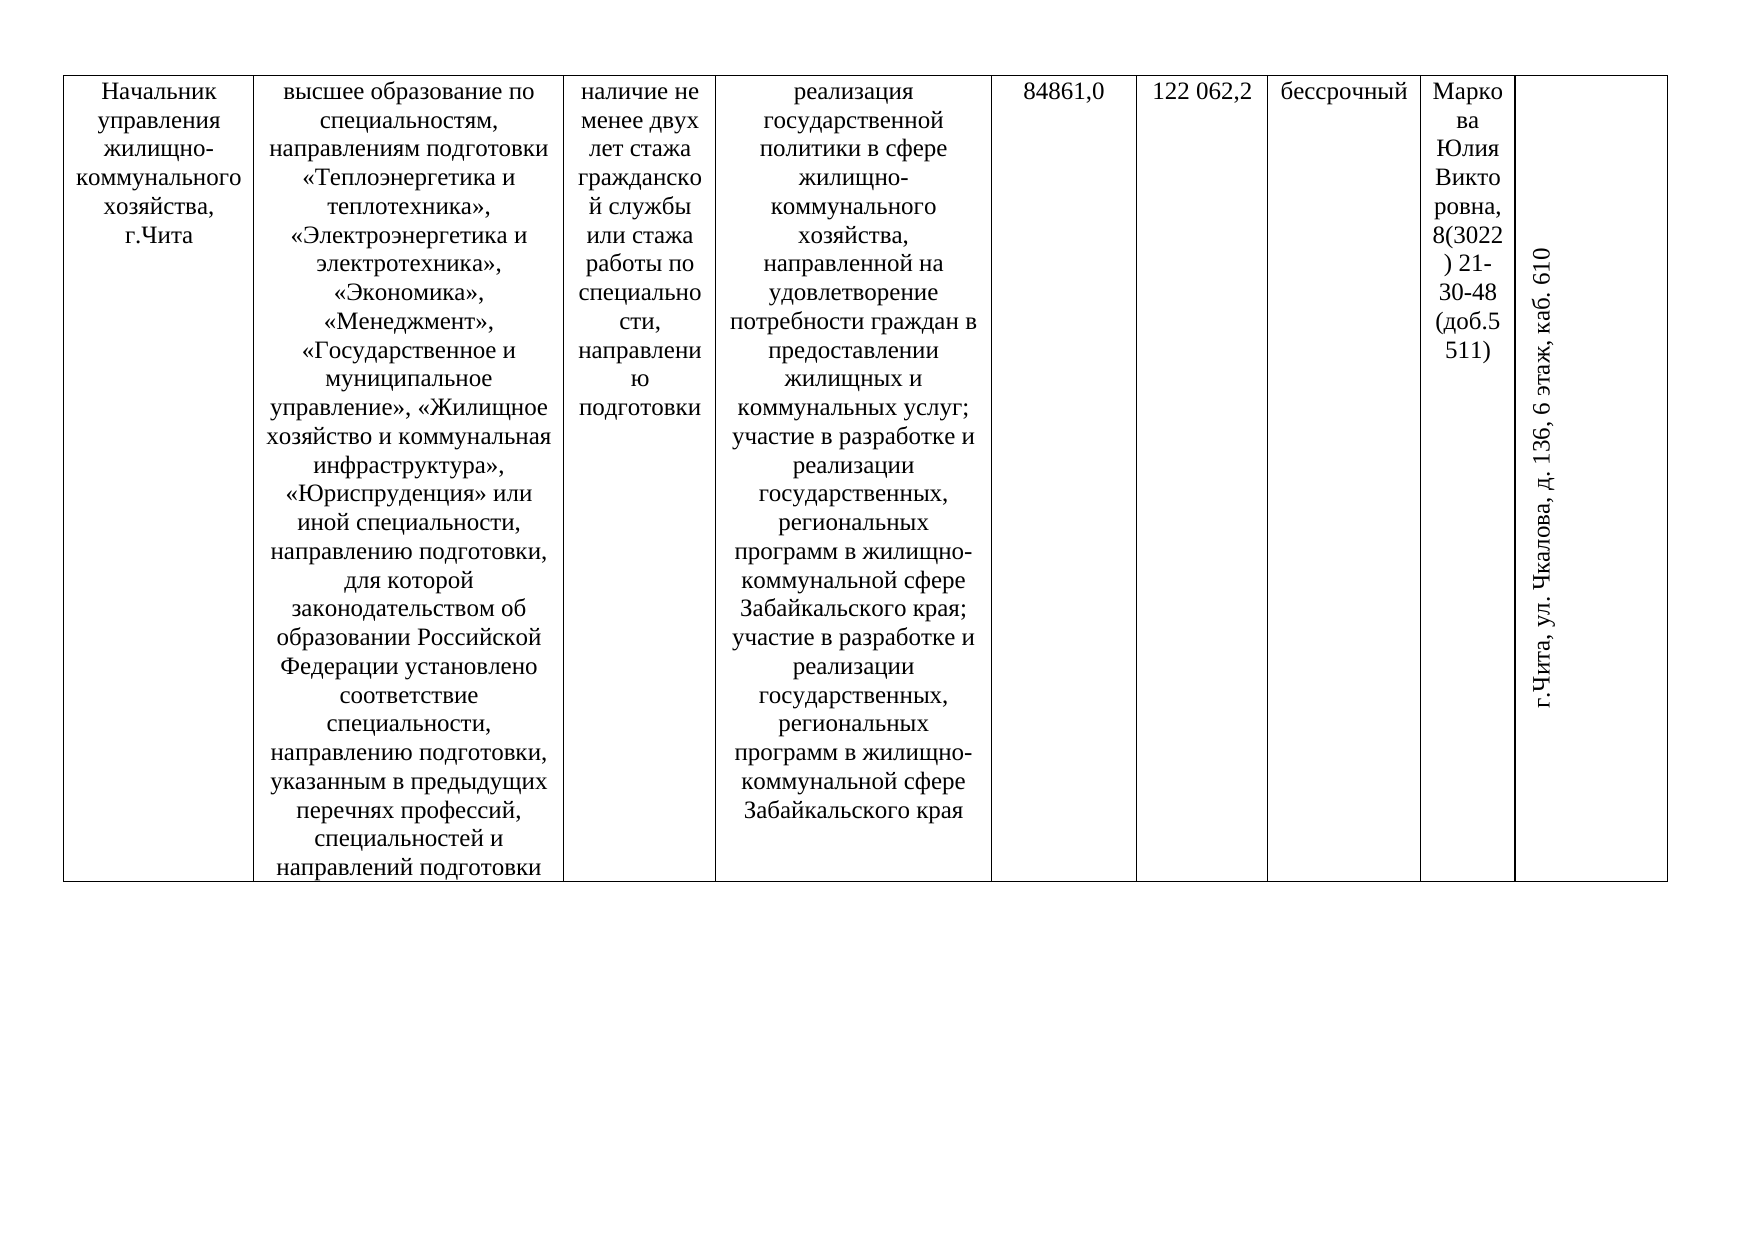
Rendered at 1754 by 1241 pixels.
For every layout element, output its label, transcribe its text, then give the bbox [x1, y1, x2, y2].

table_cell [1421, 76, 1514, 881]
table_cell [564, 76, 715, 881]
table_cell Начальник управления жилищно-коммунального хозяйства, г.Чита [64, 76, 253, 881]
table_cell бессрочный [1268, 76, 1420, 881]
table_cell 122 062,2 [1137, 76, 1267, 881]
table_cell высшее образование по специальностям, направлениям подготовки «Теплоэнергетика и теплотехника», «Электроэнергетика и электротехника», «Экономика», «Менеджмент», «Государственное и муниципальное управление», «Жилищное хозяйство и коммунальная инфраструктура», «Юриспруденция» или иной специальности, направлению подготовки, для которой законодательством об образовании Российской Федерации установлено соответствие специальности, направлению подготовки, указанным в предыдущих перечнях профессий, специальностей и направлений подготовки [254, 76, 563, 881]
table_cell реализация государственной политики в сфере жилищно- коммунального хозяйства, направленной на удовлетворение потребности граждан в предоставлении жилищных и коммунальных услуг; участие в разработке и реализации государственных, региональных программ в жилищно-коммунальной сфере Забайкальского края; участие в разработке и реализации государственных, региональных программ в жилищно-коммунальной сфере Забайкальского края [716, 76, 991, 881]
table_cell 84861,0 [992, 76, 1136, 881]
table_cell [1516, 76, 1667, 881]
